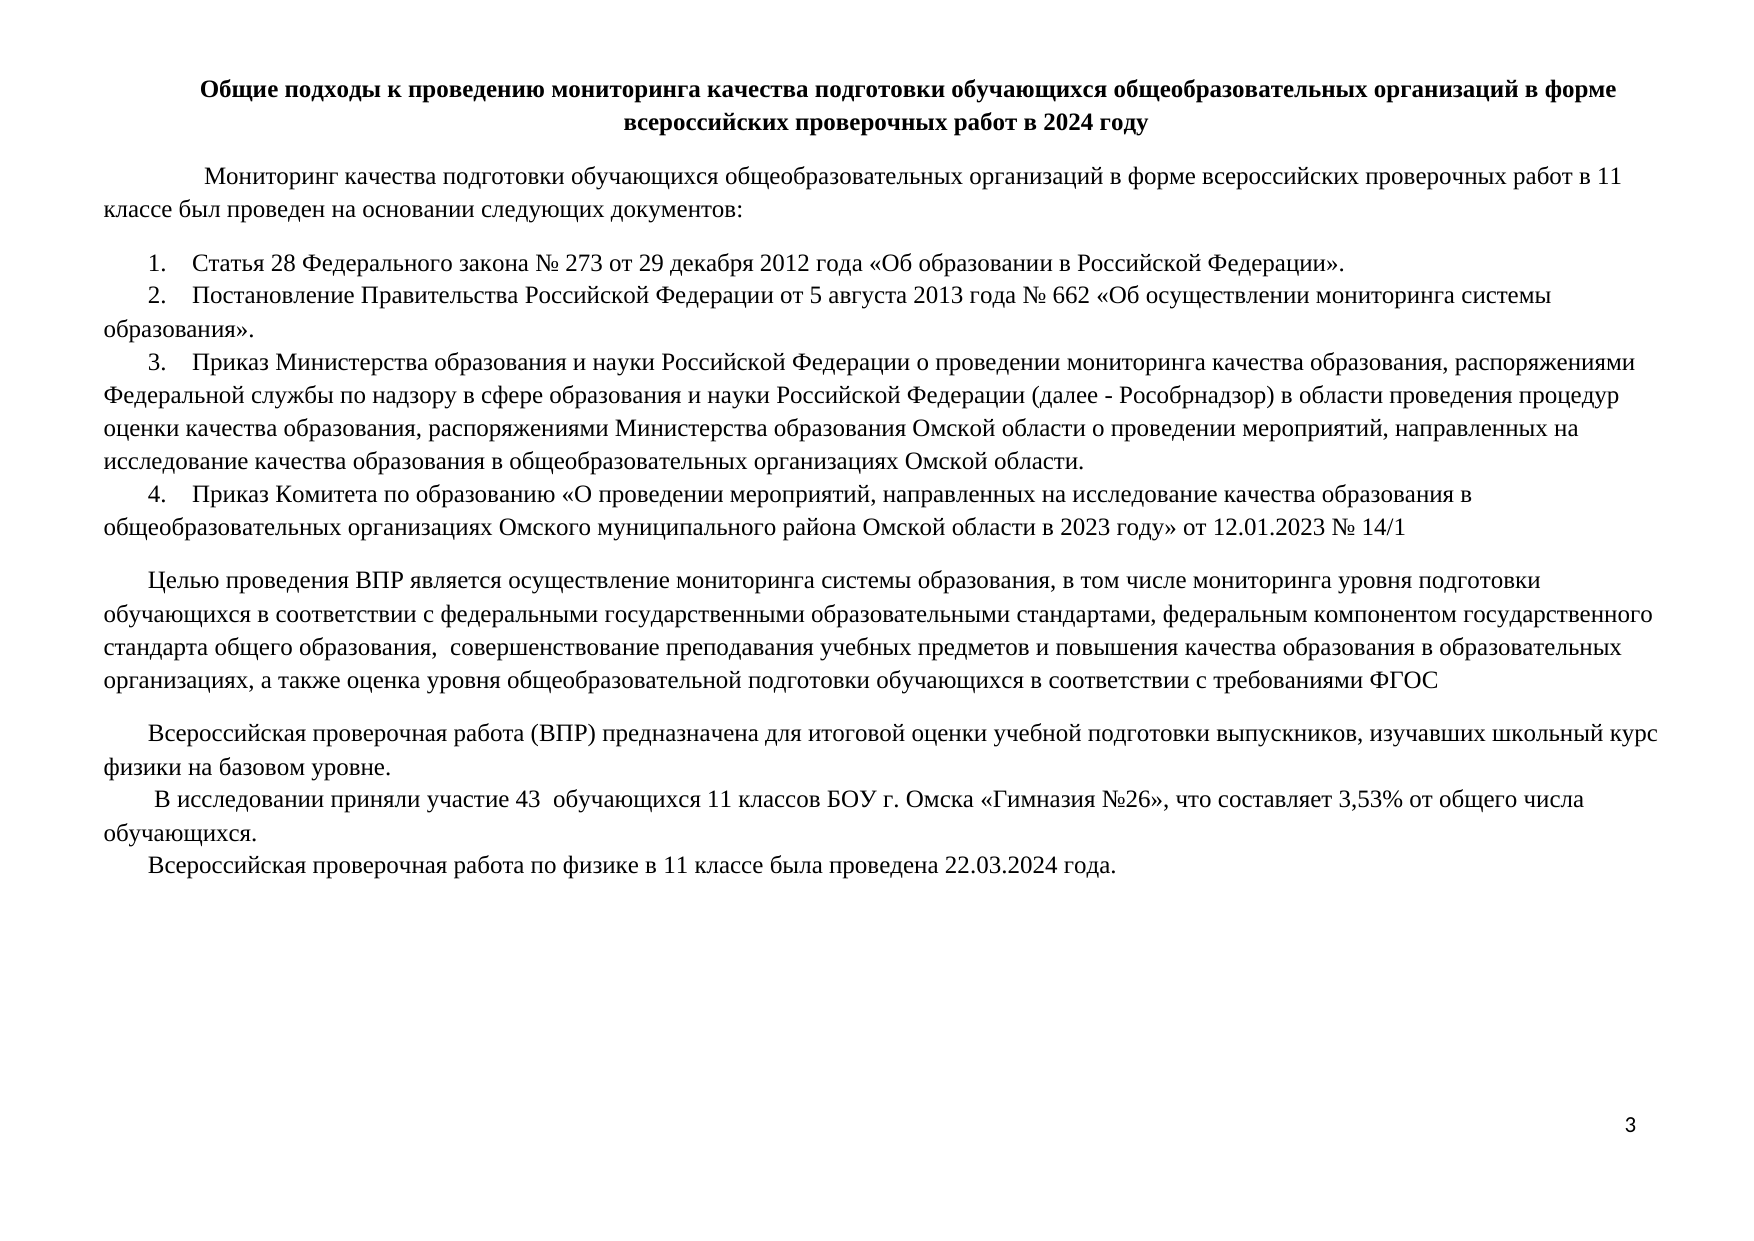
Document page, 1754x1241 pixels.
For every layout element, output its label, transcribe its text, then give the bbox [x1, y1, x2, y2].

list В исследовании приняли участие 43 обучающихся 11 классов БОУ г. Омска «Гимназия №26», что составляет 3,53% от общего числа обучающихся. [103, 784, 1668, 846]
text Мониторинг качества подготовки обучающихся общеобразовательных организаций в форме всероссийских проверочных работ в 11 классе был проведен на основании следующих документов: [103, 161, 1668, 222]
list Всероссийская проверочная работа по физике в 11 классе была проведена 22.03.2024 года. [103, 851, 1668, 879]
text Общие подходы к проведению мониторинга качества подготовки обучающихся общеобразовательных организаций в форме всероссийских проверочных работ в 2024 году [103, 74, 1668, 136]
list Приказ Комитета по образованию «О проведении мероприятий, направленных на исследование качества образования в общеобразовательных организациях Омского муниципального района Омской области в 2023 году» от 12.01.2023 № 14/1 [103, 479, 1668, 541]
list Всероссийская проверочная работа (ВПР) предназначена для итоговой оценки учебной подготовки выпускников, изучавших школьный курс физики на базовом уровне. [103, 718, 1668, 780]
list Приказ Министерства образования и науки Российской Федерации о проведении мониторинга качества образования, распоряжениями Федеральной службы по надзору в сфере образования и науки Российской Федерации (далее - Рособрнадзор) в области проведения процедур оценки качества образования, распоряжениями Министерства образования Омской области о проведении мероприятий, направленных на исследование качества образования в общеобразовательных организациях Омской области. [103, 347, 1668, 474]
text Целью проведения ВПР является осуществление мониторинга системы образования, в том числе мониторинга уровня подготовки обучающихся в соответствии с федеральными государственными образовательными стандартами, федеральным компонентом государственного стандарта общего образования, совершенствование преподавания учебных предметов и повышения качества образования в образовательных организациях, а также оценка уровня общеобразовательной подготовки обучающихся в соответствии с требованиями ФГОС [103, 566, 1668, 693]
list Постановление Правительства Российской Федерации от 5 августа 2013 года № 662 «Об осуществлении мониторинга системы образования». [103, 281, 1668, 342]
list Статья 28 Федерального закона № 273 от 29 декабря 2012 года «Об образовании в Российской Федерации». [103, 248, 1668, 276]
